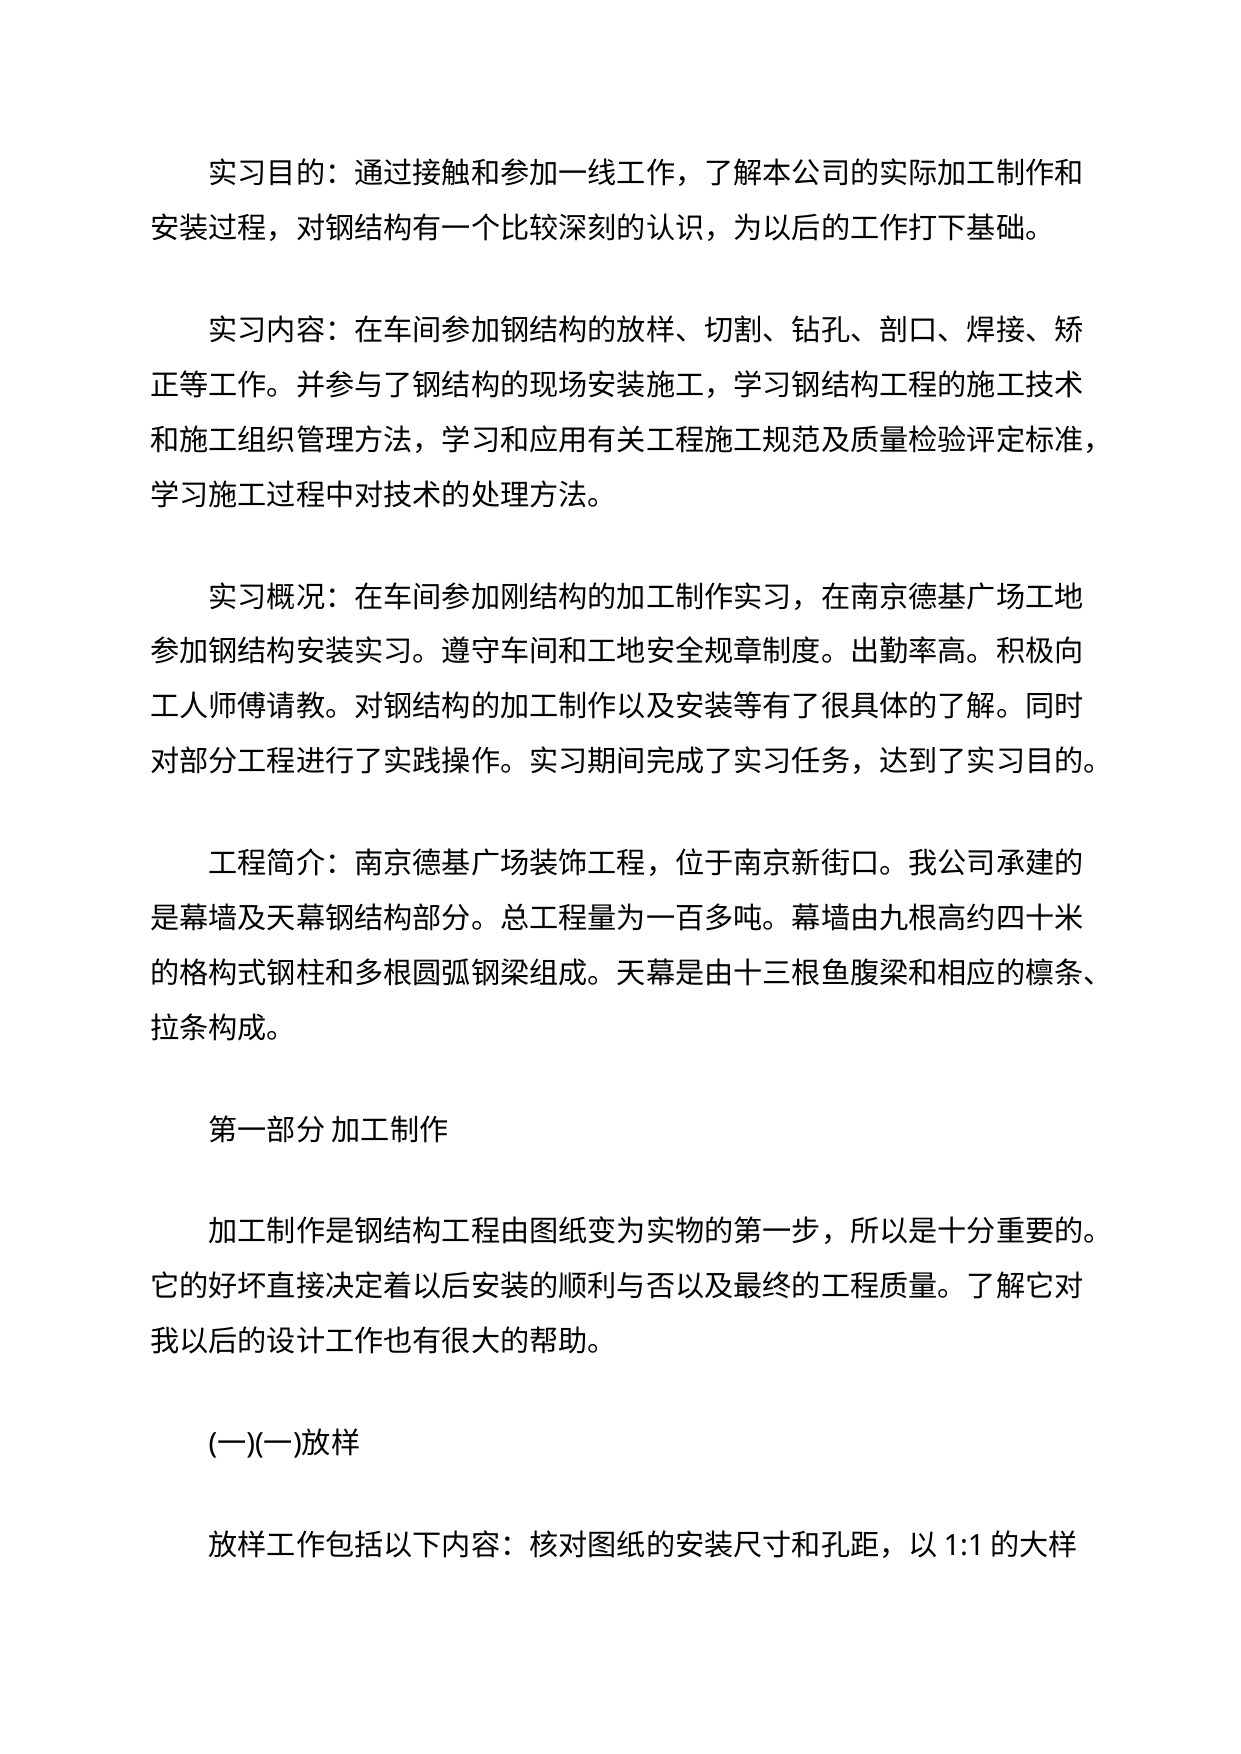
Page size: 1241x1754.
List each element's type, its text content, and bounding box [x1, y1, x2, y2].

text 实习内容：在车间参加钢结构的放样、切割、钻孔、剖口、焊接、矫正等工作。并参与了钢结构的现场安装施工，学习钢结构工程的施工技术和施工组织管理方法，学习和应用有关工程施工规范及质量检验评定标准，学习施工过程中对技术的处理方法。 [150, 307, 1090, 514]
text (一)(一)放样 [150, 1419, 1090, 1462]
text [150, 1521, 1090, 1564]
text 实习概况：在车间参加刚结构的加工制作实习，在南京德基广场工地参加钢结构安装实习。遵守车间和工地安全规章制度。出勤率高。积极向工人师傅请教。对钢结构的加工制作以及安装等有了很具体的了解。同时对部分工程进行了实践操作。实习期间完成了实习任务，达到了实习目的。 [150, 573, 1090, 780]
text 加工制作是钢结构工程由图纸变为实物的第一步，所以是十分重要的。它的好坏直接决定着以后安装的顺利与否以及最终的工程质量。了解它对我以后的设计工作也有很大的帮助。 [150, 1208, 1090, 1360]
text 实习目的：通过接触和参加一线工作，了解本公司的实际加工制作和安装过程，对钢结构有一个比较深刻的认识，为以后的工作打下基础。 [150, 150, 1090, 247]
text 第一部分 加工制作 [150, 1106, 1090, 1148]
text 工程简介：南京德基广场装饰工程，位于南京新街口。我公司承建的是幕墙及天幕钢结构部分。总工程量为一百多吨。幕墙由九根高约四十米的格构式钢柱和多根圆弧钢梁组成。天幕是由十三根鱼腹梁和相应的檩条、拉条构成。 [150, 839, 1090, 1047]
